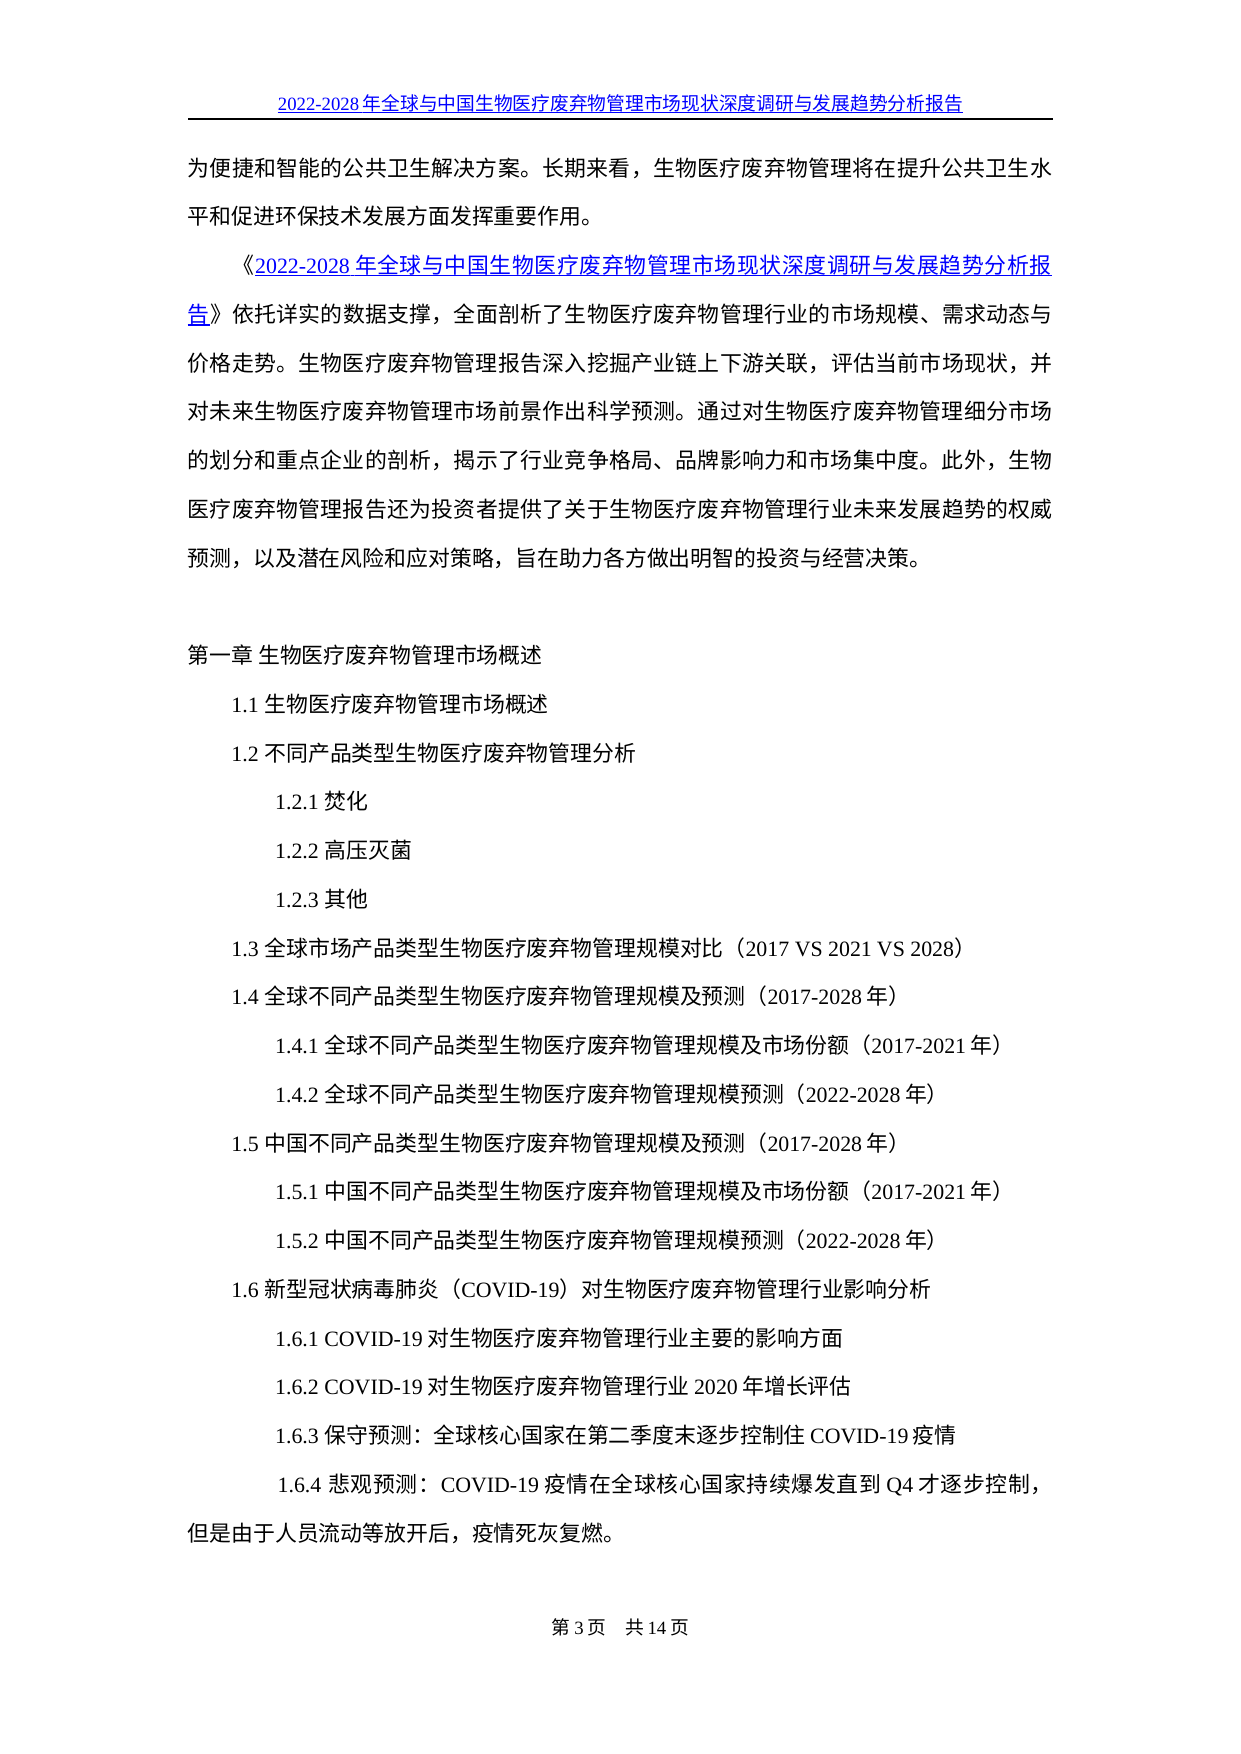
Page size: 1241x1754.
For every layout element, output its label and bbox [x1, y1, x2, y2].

text [187, 150, 1053, 1548]
